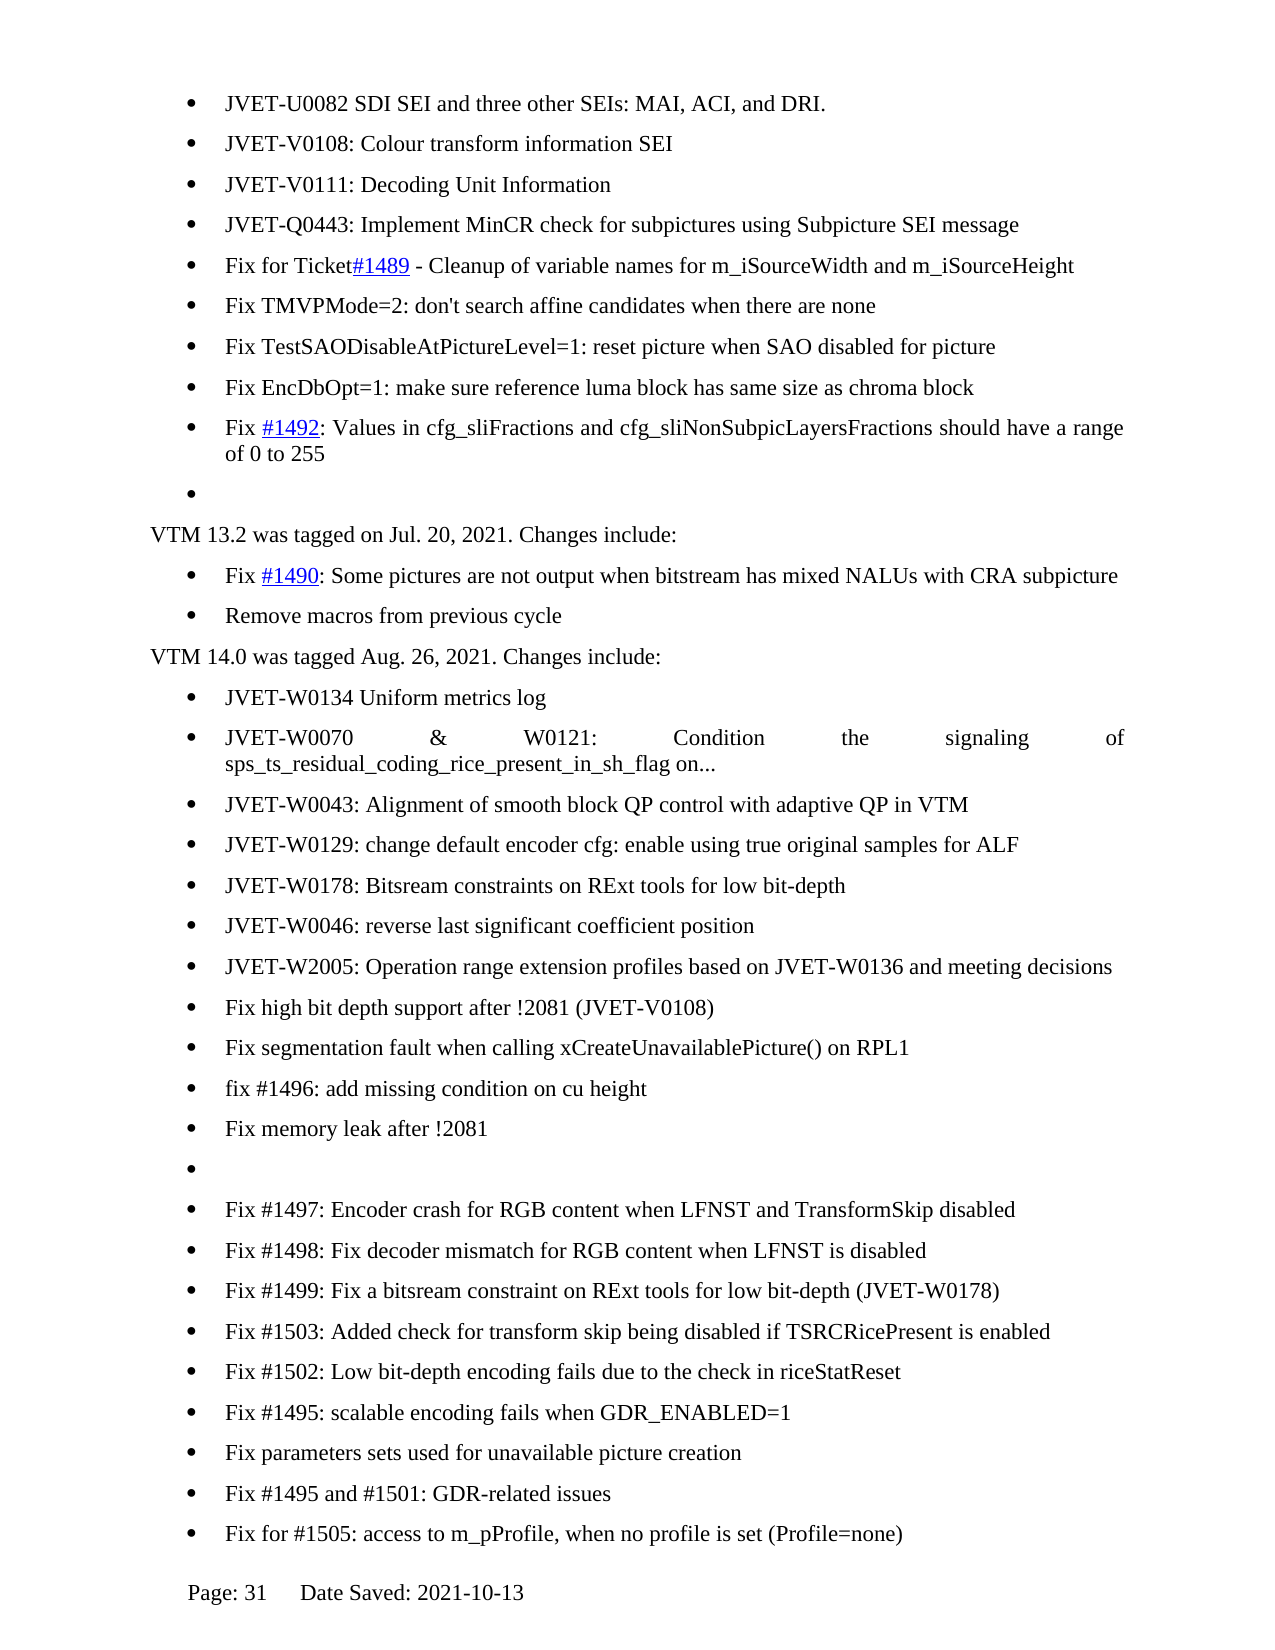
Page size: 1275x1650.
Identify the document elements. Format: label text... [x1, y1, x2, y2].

list JVET-W0178: Bitsream constraints on RExt tools for low bit-depth [187, 872, 1125, 898]
list JVET-V0108: Colour transform information SEI [187, 131, 1125, 157]
list Remove macros from previous cycle [187, 603, 1125, 629]
list Fix memory leak after !2081 [187, 1115, 1125, 1142]
list JVET-U0082 SDI SEI and three other SEIs: MAI, ACI, and DRI. [187, 90, 1125, 116]
list Fix #1495 and #1501: GDR-related issues [187, 1480, 1125, 1506]
text VTM 13.2 was tagged on Jul. 20, 2021. Changes include: [150, 522, 1125, 548]
list Fix segmentation fault when calling xCreateUnavailablePicture() on RPL1 [187, 1034, 1125, 1061]
list fix #1496: add missing condition on cu height [187, 1075, 1125, 1101]
list Fix TMVPMode=2: don't search affine candidates when there are none [187, 293, 1125, 319]
list JVET-W0134 Uniform metrics log [187, 684, 1125, 710]
list Fix #1498: Fix decoder mismatch for RGB content when LFNST is disabled [187, 1237, 1125, 1263]
list Fix parameters sets used for unavailable picture creation [187, 1439, 1125, 1466]
list JVET-W0129: change default encoder cfg: enable using true original samples for ALF [187, 832, 1125, 858]
list Fix for #1505: access to m_pProfile, when no profile is set (Profile=none) [187, 1520, 1125, 1547]
list Fix #1495: scalable encoding fails when GDR_ENABLED=1 [187, 1399, 1125, 1425]
list Fix high bit depth support after !2081 (JVET-V0108) [187, 994, 1125, 1020]
list Fix #1503: Added check for transform skip being disabled if TSRCRicePresent is enabled [187, 1318, 1125, 1344]
list Fix TestSAODisableAtPictureLevel=1: reset picture when SAO disabled for picture [187, 333, 1125, 359]
list Fix EncDbOpt=1: make sure reference luma block has same size as chroma block [187, 374, 1125, 400]
list Fix #1499: Fix a bitsream constraint on RExt tools for low bit-depth (JVET-W0178) [187, 1277, 1125, 1304]
list JVET-W0046: reverse last significant coefficient position [187, 913, 1125, 939]
list Fix #1492: Values in cfg_sliFractions and cfg_sliNonSubpicLayersFractions should have a range of 0 to 255 [187, 414, 1125, 467]
list Fix for Ticket#1489 - Cleanup of variable names for m_iSourceWidth and m_iSourceHeight [187, 252, 1125, 278]
list Fix #1502: Low bit-depth encoding fails due to the check in riceStatReset [187, 1358, 1125, 1385]
list JVET-W0070 & W0121: Condition the signaling of sps_ts_residual_coding_rice_present_in_sh_flag on... [187, 724, 1125, 777]
list JVET-Q0443: Implement MinCR check for subpictures using Subpicture SEI message [187, 212, 1125, 238]
list Fix #1497: Encoder crash for RGB content when LFNST and TransformSkip disabled [187, 1196, 1125, 1223]
list JVET-W0043: Alignment of smooth block QP control with adaptive QP in VTM [187, 791, 1125, 817]
list Fix #1490: Some pictures are not output when bitstream has mixed NALUs with CRA subpicture [187, 562, 1125, 588]
text VTM 14.0 was tagged Aug. 26, 2021. Changes include: [150, 643, 1125, 669]
list JVET-W2005: Operation range extension profiles based on JVET-W0136 and meeting decisions [187, 953, 1125, 979]
list JVET-V0111: Decoding Unit Information [187, 171, 1125, 197]
